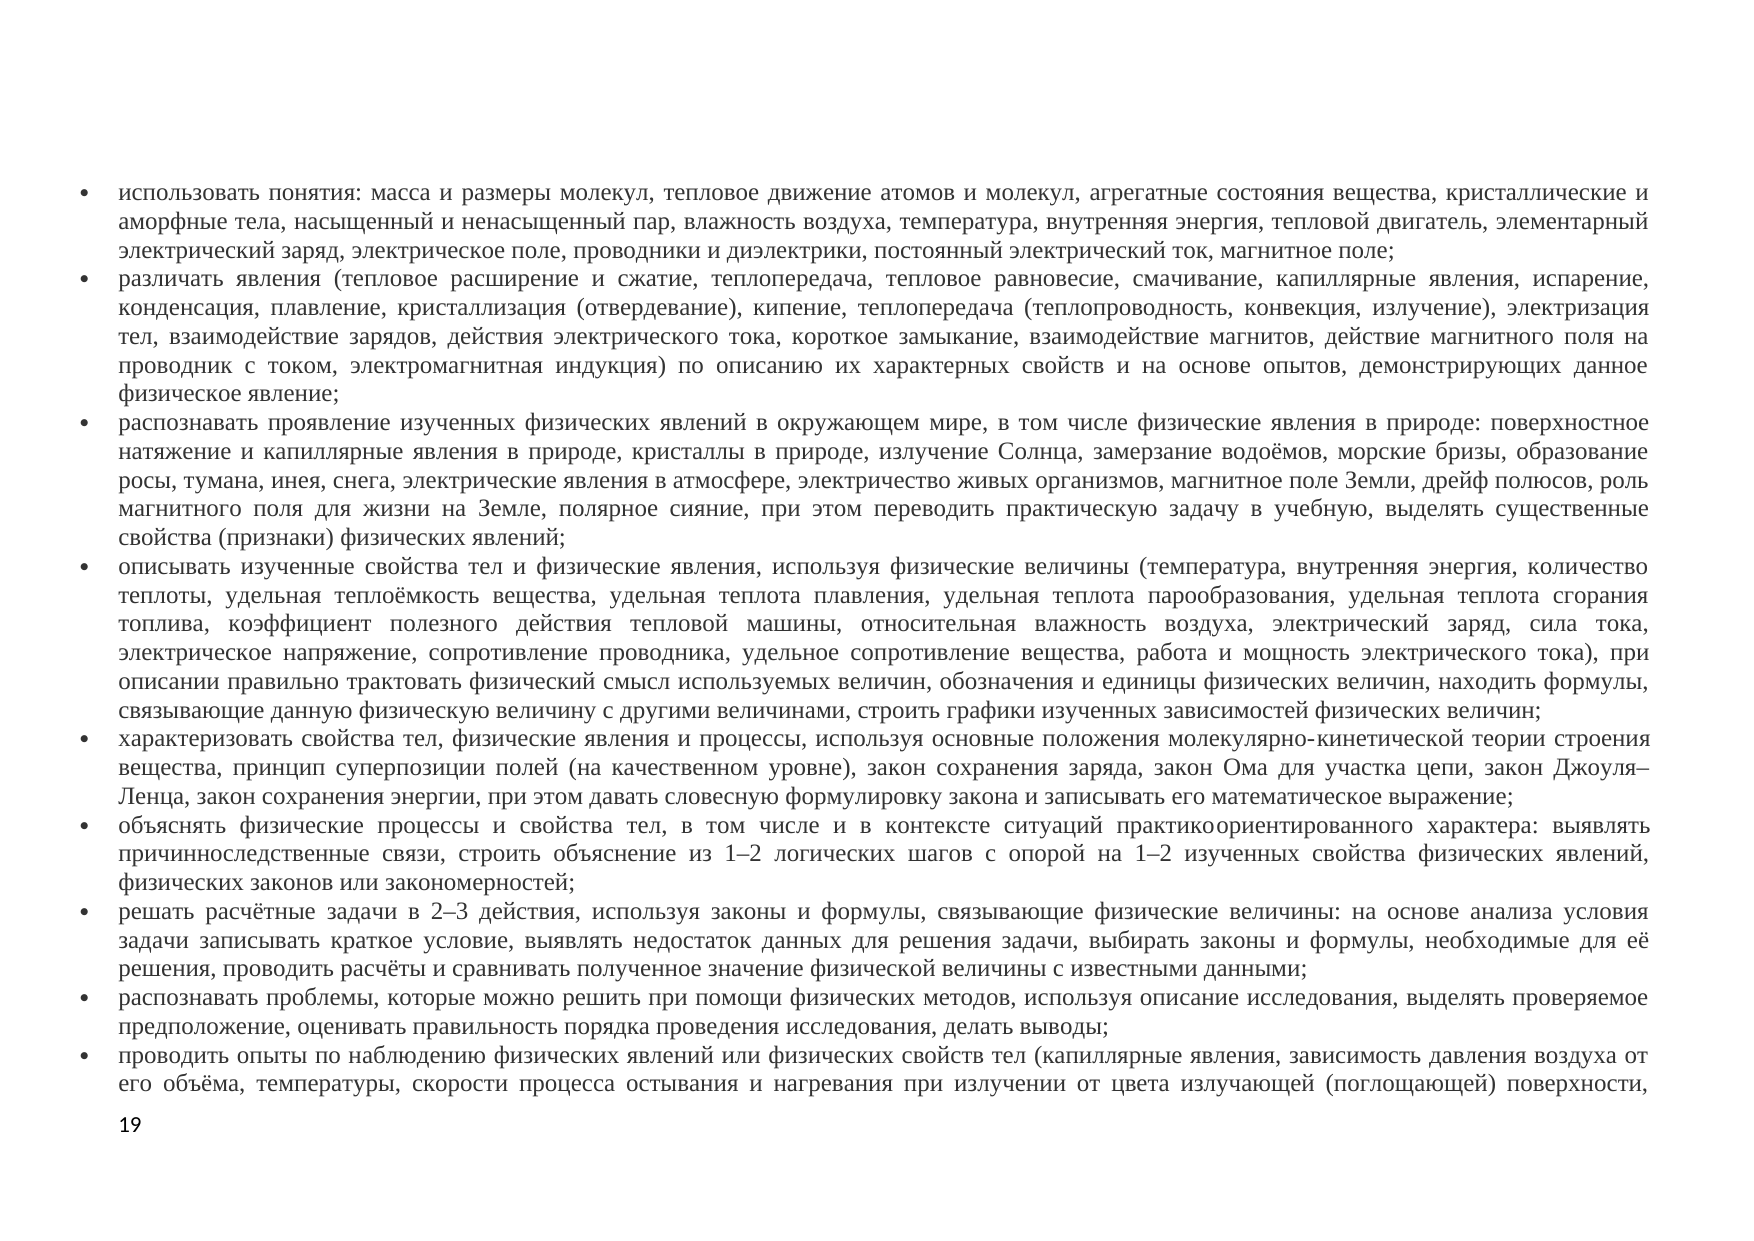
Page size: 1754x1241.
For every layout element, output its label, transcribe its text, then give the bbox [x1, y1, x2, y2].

list решать расчётные задачи в 2–3 действия, используя законы и формулы, связывающие физические величины: на основе анализа условия задачи записывать краткое условие, выявлять недостаток данных для решения задачи, выбирать законы и формулы, необходимые для её решения, проводить расчёты и сравнивать полученное значение физической величины с известными данными; [81, 896, 1651, 982]
list объяснять физические процессы и свойства тел, в том числе и в контексте ситуаций практикоориентированного характера: выявлять причинноследственные связи, строить объяснение из 1–2 логических шагов с опорой на 1–2 изученных свойства физических явлений, физических законов или закономерностей; [81, 810, 1651, 896]
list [81, 1040, 1651, 1097]
list описывать изученные свойства тел и физические явления, используя физические величины (температура, внутренняя энергия, количество теплоты, удельная теплоёмкость вещества, удельная теплота плавления, удельная теплота парообразования, удельная теплота сгорания топлива, коэффициент полезного действия тепловой машины, относительная влажность воздуха, электрический заряд, сила тока, электрическое напряжение, сопротивление проводника, удельное сопротивление вещества, работа и мощность электрического тока), при описании правильно трактовать физический смысл используемых величин, обозначения и единицы физических величин, находить формулы, связывающие данную физическую величину с другими величинами, строить графики изученных зависимостей физических величин; [81, 551, 1651, 723]
list распознавать проблемы, которые можно решить при помощи физических методов, используя описание исследования, выделять проверяемое предположение, оценивать правильность порядка проведения исследования, делать выводы; [81, 982, 1651, 1040]
list использовать понятия: масса и размеры молекул, тепловое движение атомов и молекул, агрегатные состояния вещества, кристаллические и аморфные тела, насыщенный и ненасыщенный пар, влажность воздуха, температура, внутренняя энергия, тепловой двигатель, элементарный электрический заряд, электрическое поле, проводники и диэлектрики, постоянный электрический ток, магнитное поле; [81, 177, 1651, 263]
list различать явления (тепловое расширение и сжатие, теплопередача, тепловое равновесие, смачивание, капиллярные явления, испарение, конденсация, плавление, кристаллизация (отвердевание), кипение, теплопередача (теплопроводность, конвекция, излучение), электризация тел, взаимодействие зарядов, действия электрического тока, короткое замыкание, взаимодействие магнитов, действие магнитного поля на проводник с током, электромагнитная индукция) по описанию их характерных свойств и на основе опытов, демонстрирующих данное физическое явление; [81, 263, 1651, 407]
list распознавать проявление изученных физических явлений в окружающем мире, в том числе физические явления в природе: поверхностное натяжение и капиллярные явления в природе, кристаллы в природе, излучение Солнца, замерзание водоёмов, морские бризы, образование росы, тумана, инея, снега, электрические явления в атмосфере, электричество живых организмов, магнитное поле Земли, дрейф полюсов, роль магнитного поля для жизни на Земле, полярное сияние, при этом переводить практическую задачу в учебную, выделять существенные свойства (признаки) физических явлений; [81, 407, 1651, 551]
list характеризовать свойства тел, физические явления и процессы, используя основные положения молекулярно-кинетической теории строения вещества, принцип суперпозиции полей (на качественном уровне), закон сохранения заряда, закон Ома для участка цепи, закон Джоуля–Ленца, закон сохранения энергии, при этом давать словесную формулировку закона и записывать его математическое выражение; [81, 723, 1651, 810]
